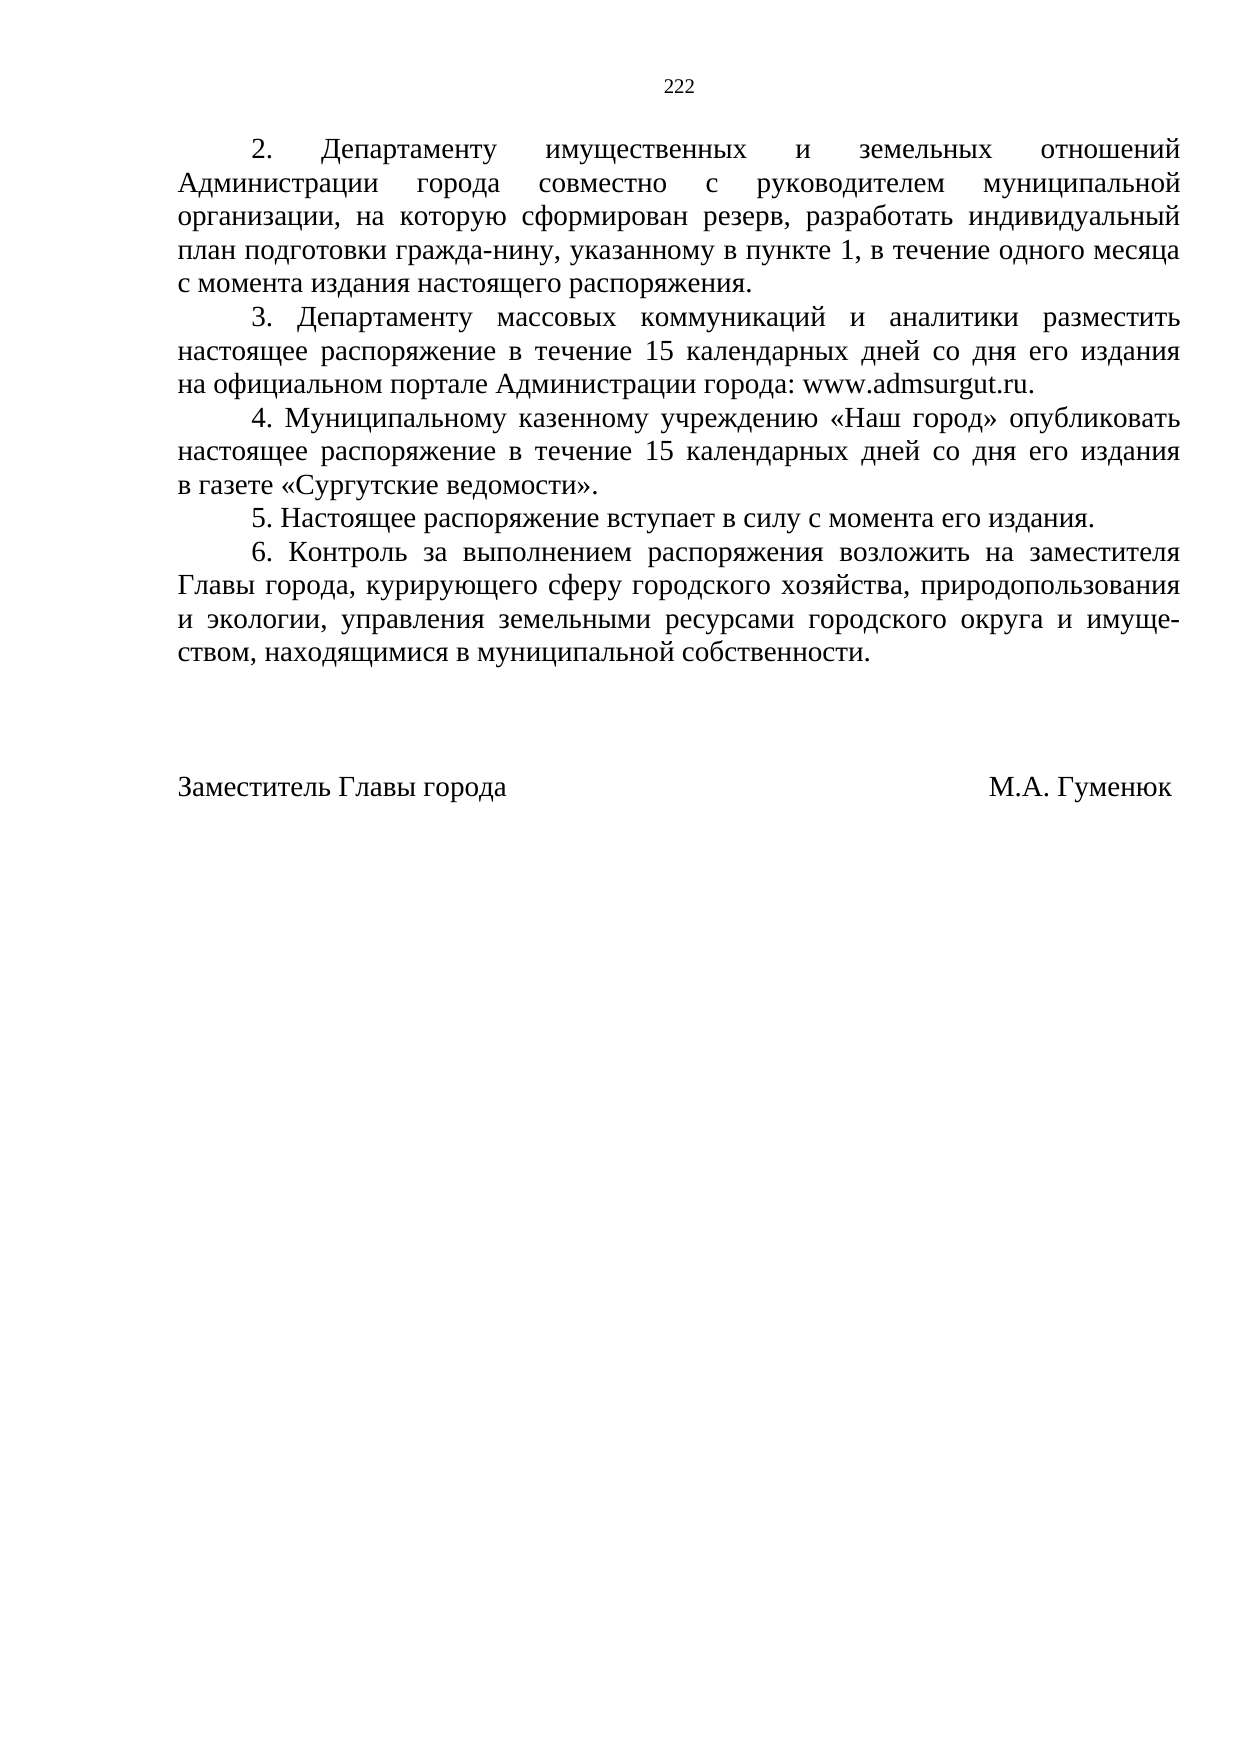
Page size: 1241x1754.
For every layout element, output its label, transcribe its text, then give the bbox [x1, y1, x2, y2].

text 3. Департаменту массовых коммуникаций и аналитики разместить настоящее распоряжение в течение 15 календарных дней со дня его издания на официальном портале Администрации города: www.admsurgut.ru. [177, 299, 1181, 400]
text 6. Контроль за выполнением распоряжения возложить на заместителя Главы города, курирующего сферу городского хозяйства, природопользования и экологии, управления земельными ресурсами городского округа и имуще-ством, находящимися в муниципальной собственности. [177, 534, 1181, 668]
text 2. Департаменту имущественных и земельных отношений Администрации города совместно с руководителем муниципальной организации, на которую сформирован резерв, разработать индивидуальный план подготовки гражда-нину, указанному в пункте 1, в течение одного месяца с момента издания настоящего распоряжения. [177, 131, 1181, 299]
text 4. Муниципальному казенному учреждению «Наш город» опубликовать настоящее распоряжение в течение 15 календарных дней со дня его издания в газете «Сургутские ведомости». [177, 400, 1181, 500]
text Заместитель Главы города М.А. Гуменюк [177, 769, 1181, 802]
text 5. Настоящее распоряжение вступает в силу с момента его издания. [177, 500, 1181, 534]
